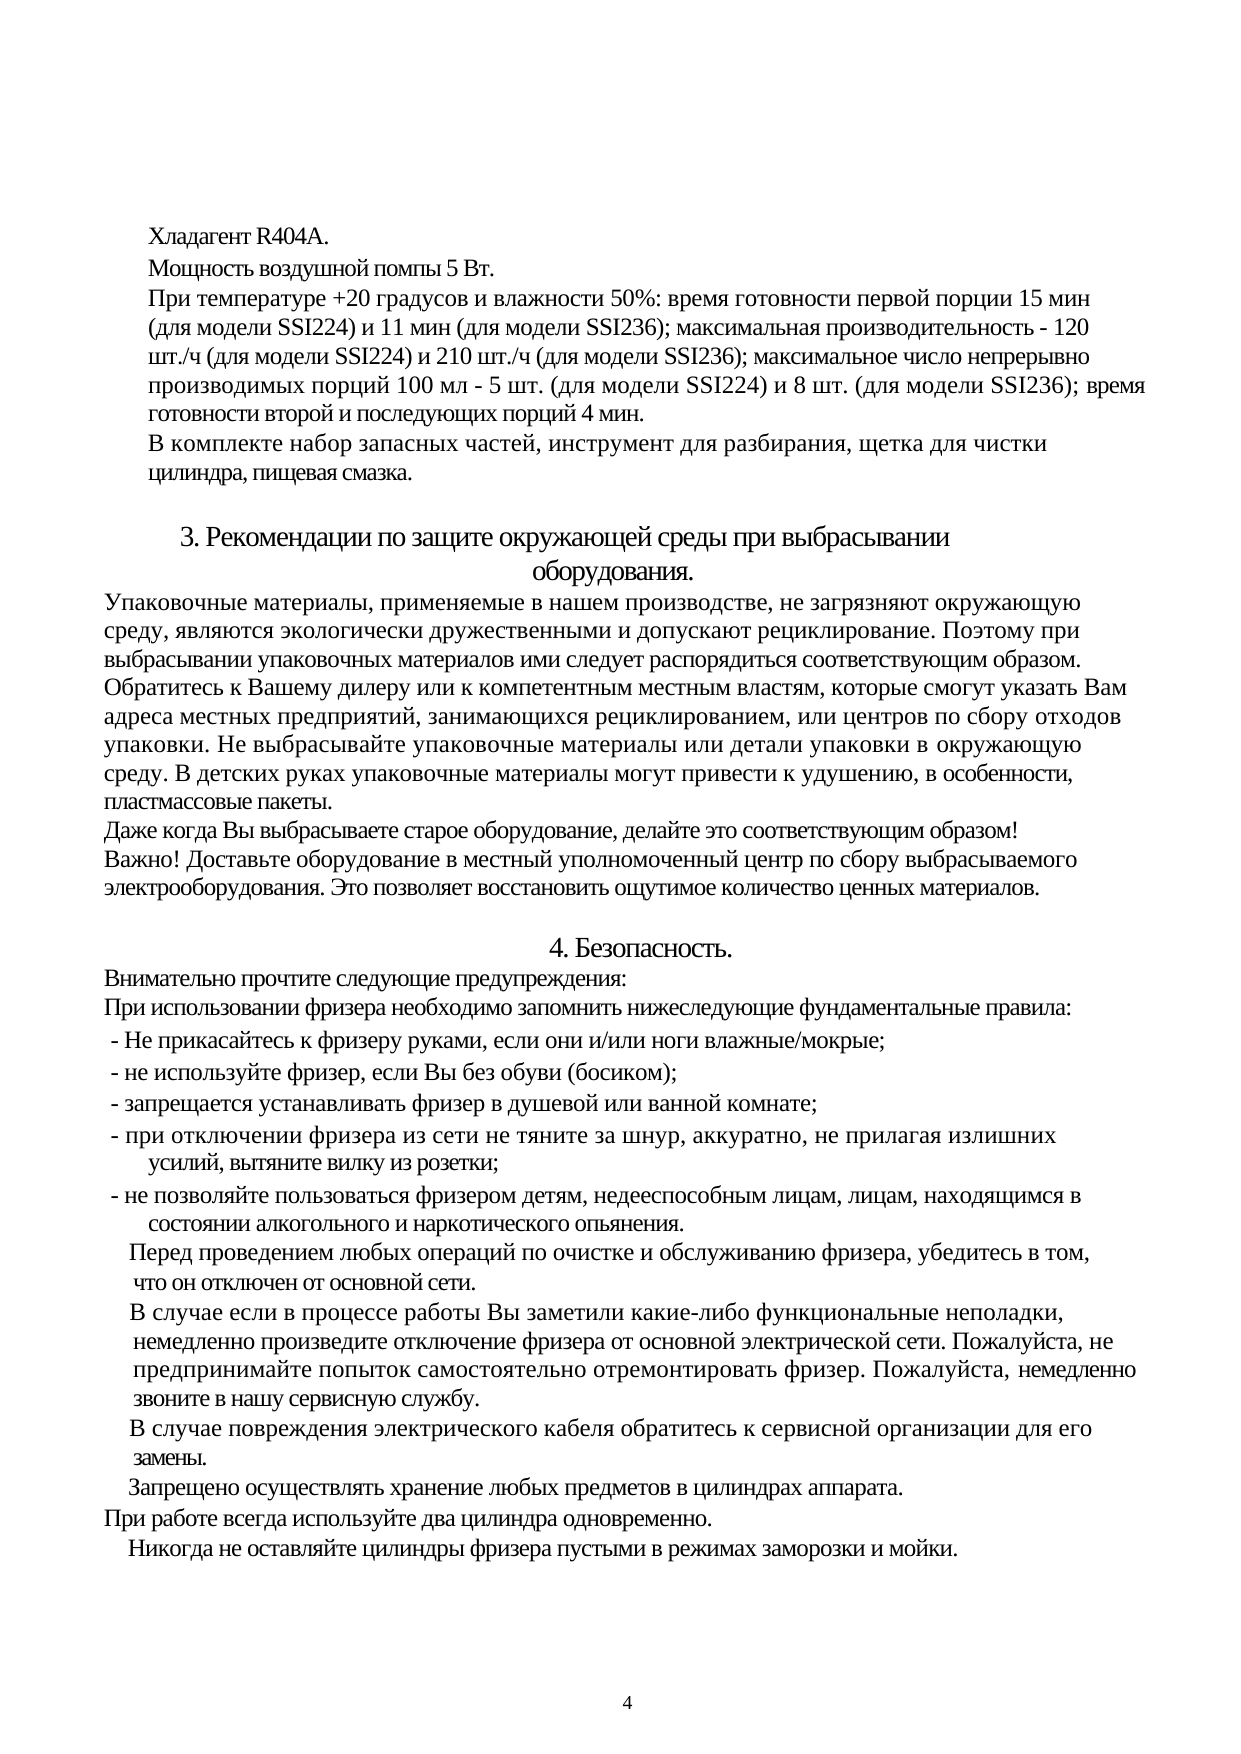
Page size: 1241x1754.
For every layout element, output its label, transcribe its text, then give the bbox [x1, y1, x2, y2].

text 4 [622, 1691, 685, 1714]
text При использовании фризера необходимо запомнить нижеследующие фундаментальные правила: [103, 992, 1143, 1021]
text оборудования. [110, 554, 766, 587]
text Упаковочные материалы, применяемые в нашем производстве, не загрязняют окружающую среду, являются экологически дружественными и допускают рециклирование. Поэтому при выбрасывании упаковочных материалов ими следует распорядиться соответствующим образом. Обратитесь к Вашему дилеру или к компетентным местным властям, которые смогут указать Вам адреса местных предприятий, занимающихся рециклированием, или центров по сбору отходов упаковки. Не выбрасывайте упаковочные материалы или детали упаковки в окружающую среду. В детских руках упаковочные материалы могут привести к удушению, в особенности, пластмассовые пакеты. [103, 587, 1152, 815]
text - не используйте фризер, если Вы без обуви (босиком); [110, 1055, 765, 1086]
text  В случае если в процессе работы Вы заметили какие-либо функциональные неполадки, [103, 1296, 1152, 1326]
text  В случае повреждения электрического кабеля обратитесь к сервисной организации для его [103, 1412, 1152, 1443]
text немедленно произведите отключение фризера от основной электрической сети. Пожалуйста, не предпринимайте попыток самостоятельно отремонтировать фризер. Пожалуйста, немедленно звоните в нашу сервисную службу. [133, 1326, 1152, 1412]
text цилиндра, пищевая смазка. [110, 458, 510, 487]
text шт./ч (для модели SSI224) и 210 шт./ч (для модели SSI236); максимальное число непрерывно производимых порций 100 мл - 5 шт. (для модели SSI224) и 8 шт. (для модели SSI236); время готовности второй и последующих порций 4 мин. [148, 341, 1152, 427]
text  Мощность воздушной помпы 5 Вт. [110, 252, 586, 282]
text - Не прикасайтесь к фризеру руками, если они и/или ноги влажные/мокрые; [110, 1021, 966, 1055]
text  В комплекте набор запасных частей, инструмент для разбирания, щетка для чистки [110, 427, 1152, 458]
text  Хладагент R404A. [110, 177, 425, 252]
text 4. Безопасность. [103, 932, 802, 964]
text  Никогда не оставляйте цилиндры фризера пустыми в режимах заморозки и мойки. [103, 1532, 1089, 1563]
text  При температуре +20 градусов и влажности 50%: время готовности первой порции 15 мин [110, 282, 1152, 313]
text состоянии алкогольного и наркотического опьянения. [103, 1210, 769, 1236]
text - не позволяйте пользоваться фризером детям, недееспособным лицам, лицам, находящимся в [103, 1176, 1152, 1210]
text Важно! Доставьте оборудование в местный уполномоченный центр по сбору выбрасываемого [103, 844, 1152, 873]
text 3. Рекомендации по защите окружающей среды при выбрасывании [110, 520, 1083, 554]
text (для модели SSI224) и 11 мин (для модели SSI236); максимальная производительность - 120 [148, 313, 1152, 341]
text Даже когда Вы выбрасываете старое оборудование, делайте это соответствующим образом! [103, 815, 1095, 844]
text - запрещается устанавливать фризер в душевой или ванной комнате; [110, 1086, 896, 1118]
text замены. [103, 1443, 311, 1471]
text электрооборудования. Это позволяет восстановить ощутимое количество ценных материалов. [103, 873, 1115, 902]
text что он отключен от основной сети. [103, 1267, 571, 1296]
text усилий, вытяните вилку из розетки; [110, 1149, 593, 1176]
text  Запрещено осуществлять хранение любых предметов в цилиндрах аппарата.  При работе всегда используйте два цилиндра одновременно. [103, 1471, 971, 1532]
text - при отключении фризера из сети не тяните за шнур, аккуратно, не прилагая излишних [110, 1118, 1152, 1149]
text Внимательно прочтите следующие предупреждения: [103, 964, 749, 992]
text  Перед проведением любых операций по очистке и обслуживанию фризера, убедитесь в том, [103, 1236, 1152, 1267]
